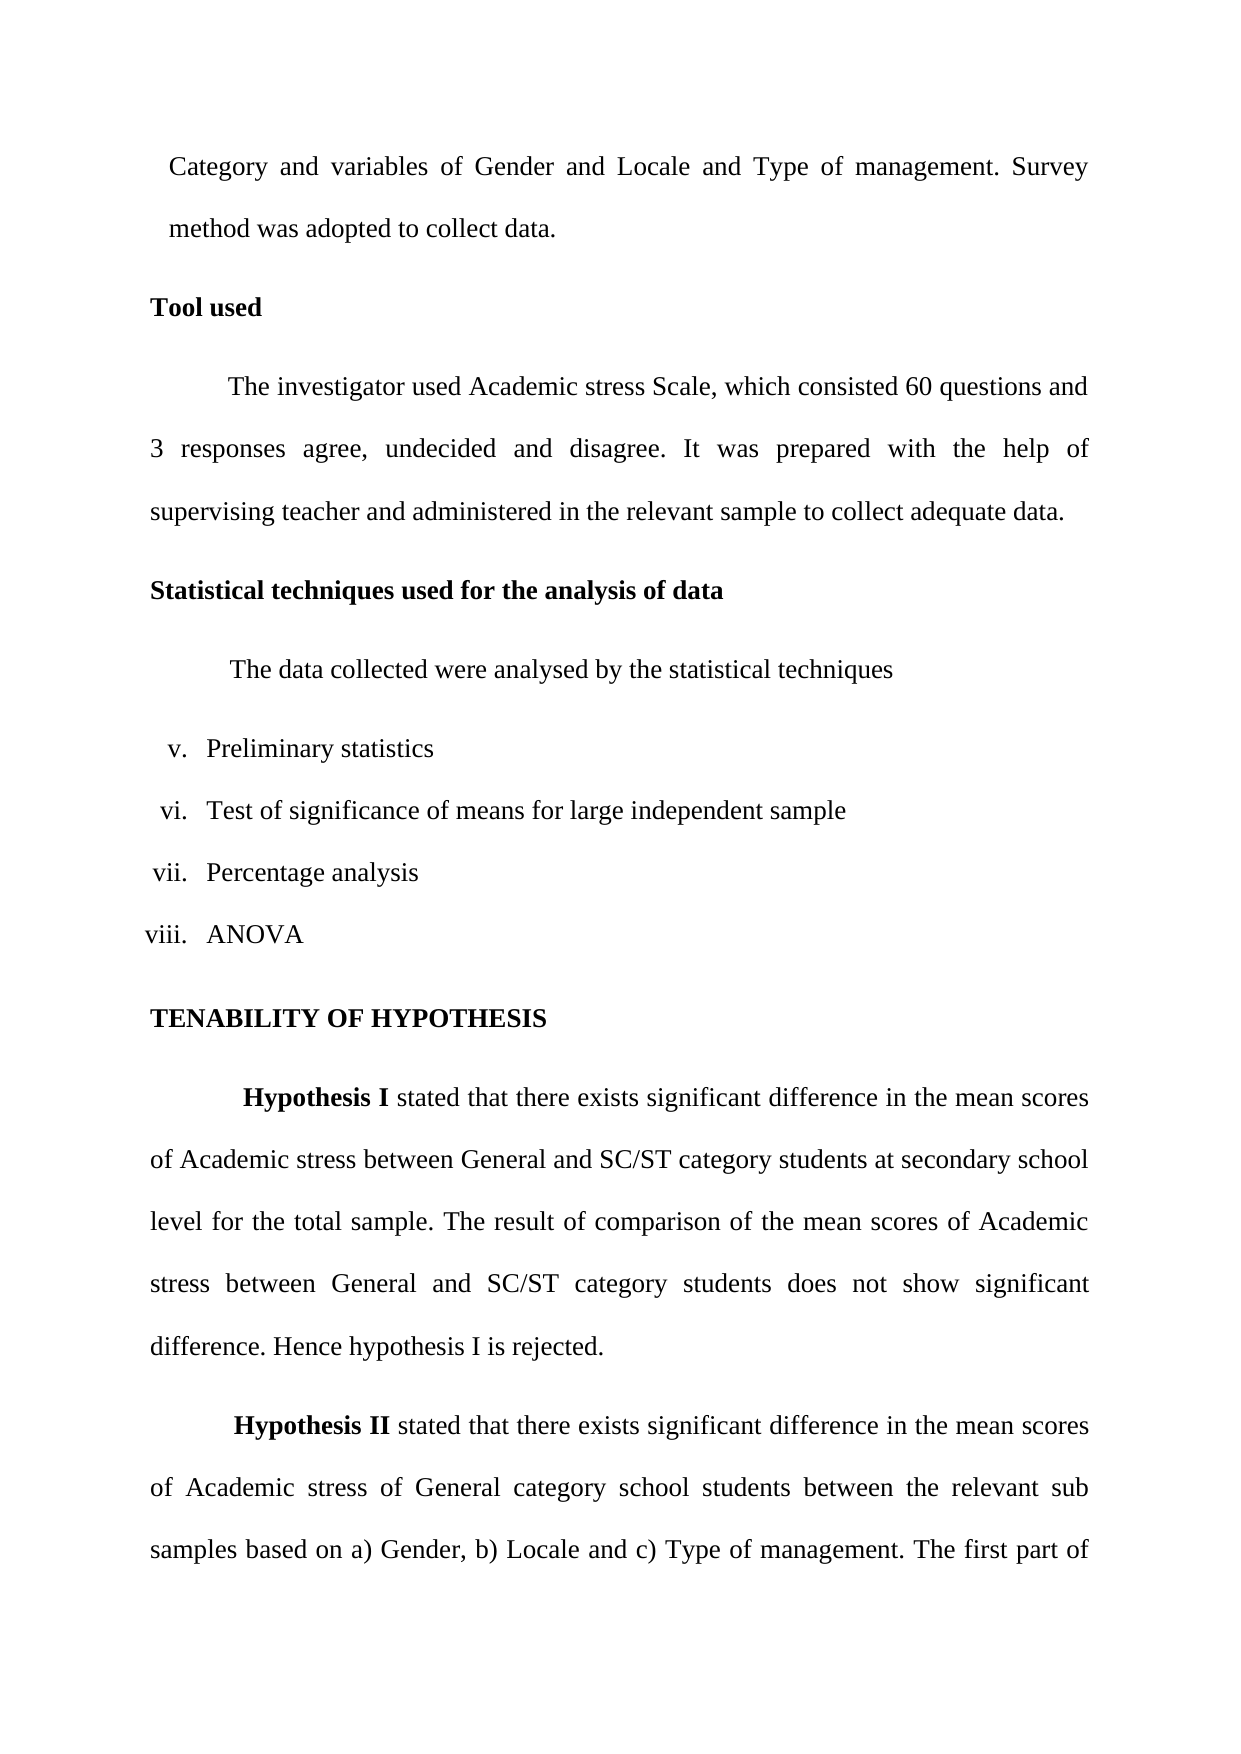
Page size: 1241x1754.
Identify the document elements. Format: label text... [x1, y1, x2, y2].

list Preliminary statistics [187, 732, 1090, 763]
text The investigator used Academic stress Scale, which consisted 60 questions and 3 responses agree, undecided and disagree. It was prepared with the help of supervising teacher and administered in the relevant sample to collect adequate data. [150, 370, 1090, 526]
list Test of significance of means for large independent sample [187, 794, 1090, 825]
list ANOVA [187, 918, 1090, 950]
text Tool used [150, 291, 1090, 322]
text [150, 150, 1090, 243]
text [150, 1409, 1090, 1564]
text TENABILITY OF HYPOTHESIS [150, 1002, 1090, 1033]
text Statistical techniques used for the analysis of data [150, 574, 1090, 605]
list Percentage analysis [187, 856, 1090, 887]
text Hypothesis I stated that there exists significant difference in the mean scores of Academic stress between General and SC/ST category students at secondary school level for the total sample. The result of comparison of the mean scores of Academic stress between General and SC/ST category students does not show significant difference. Hence hypothesis I is rejected. [150, 1081, 1090, 1361]
text The data collected were analysed by the statistical techniques [150, 653, 1090, 684]
